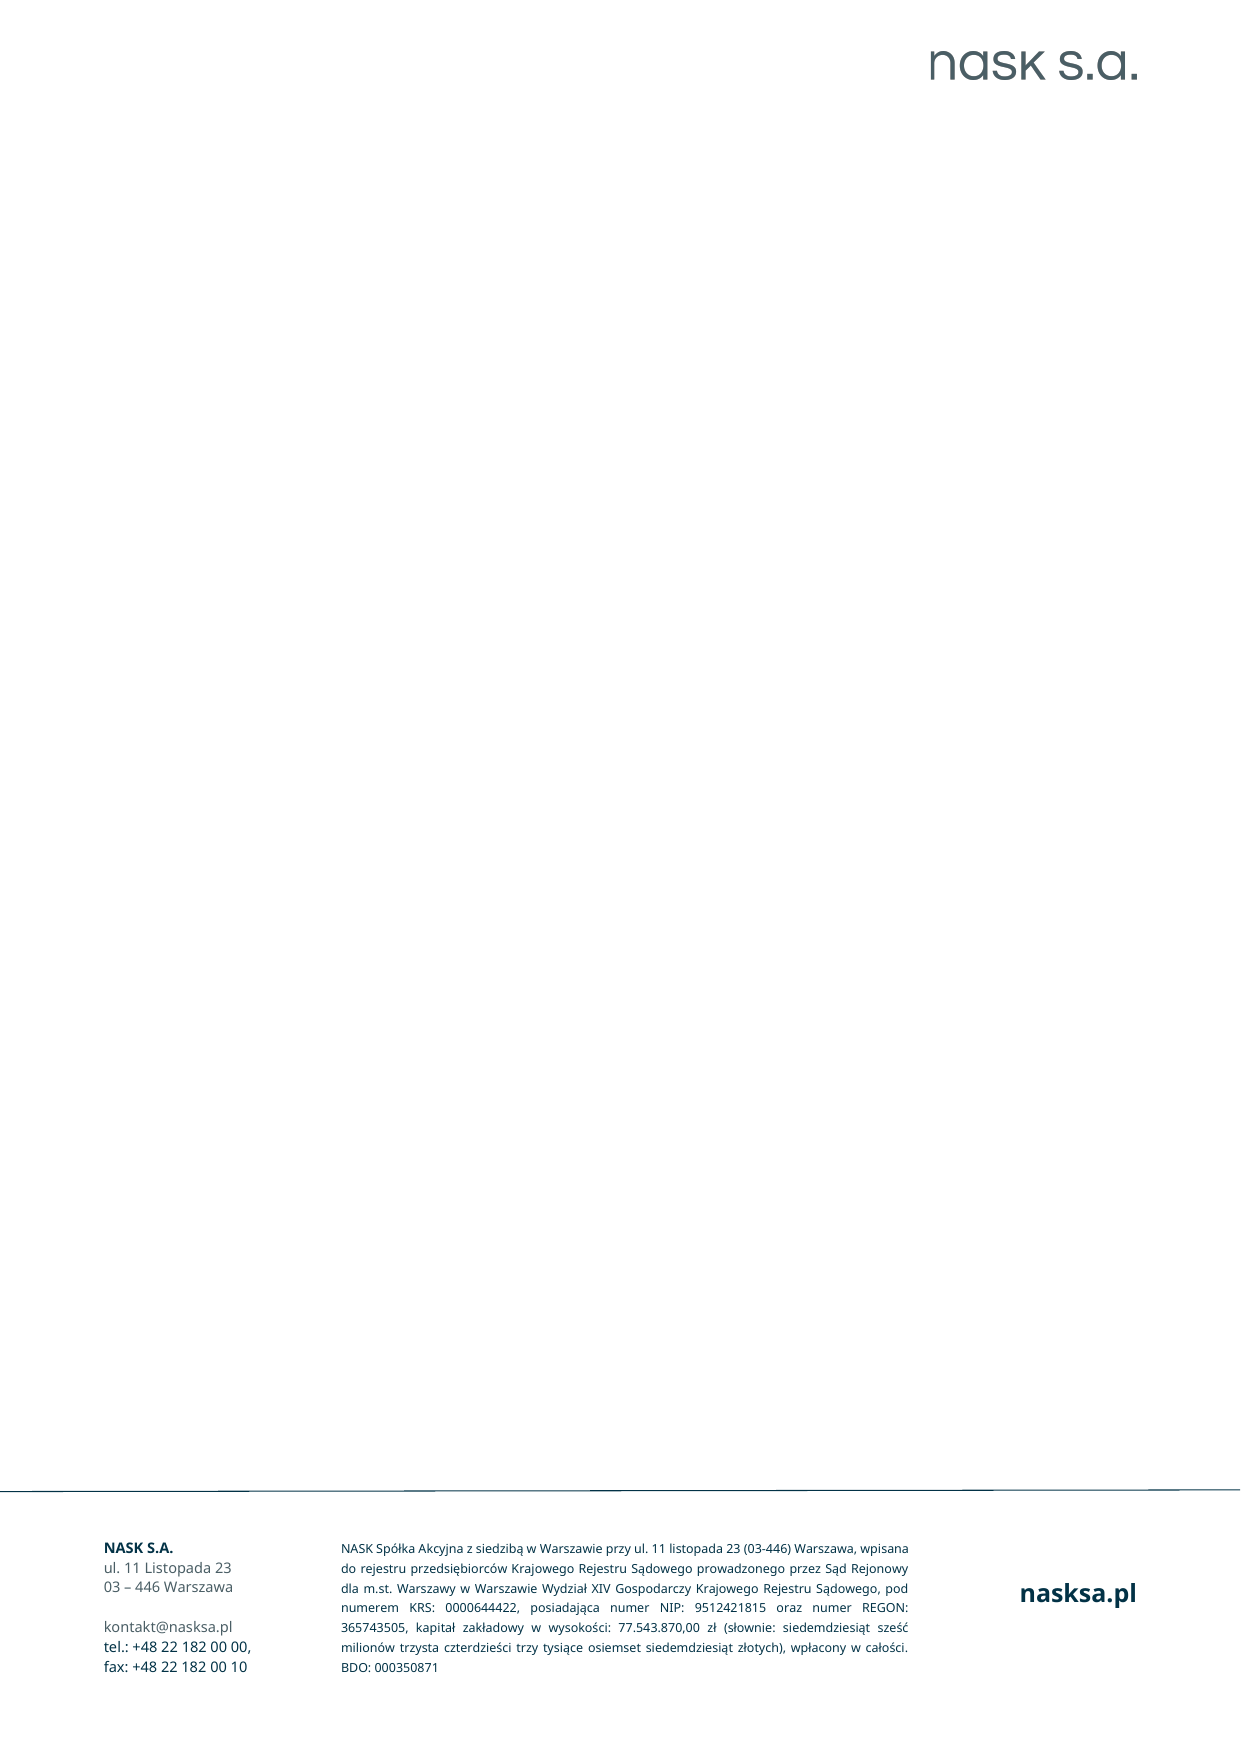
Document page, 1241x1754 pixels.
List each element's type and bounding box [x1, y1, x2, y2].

picture [618, 1605, 624, 1612]
picture [579, 1564, 585, 1573]
picture [551, 1586, 559, 1596]
picture [845, 1586, 855, 1593]
picture [567, 1566, 573, 1573]
picture [762, 1544, 771, 1551]
picture [460, 1586, 470, 1593]
picture [825, 1645, 831, 1652]
picture [211, 1641, 218, 1652]
picture [219, 1661, 225, 1672]
picture [709, 1543, 715, 1553]
picture [539, 1605, 545, 1612]
picture [859, 1625, 864, 1635]
picture [357, 1605, 367, 1612]
picture [388, 1645, 395, 1652]
picture [870, 1586, 876, 1593]
picture [838, 1586, 844, 1593]
picture [495, 1603, 501, 1610]
picture [678, 1566, 684, 1576]
picture [397, 1584, 405, 1593]
picture [377, 1623, 382, 1632]
picture [342, 1583, 348, 1593]
picture [760, 1603, 765, 1612]
picture [726, 1586, 736, 1593]
picture [871, 1546, 877, 1556]
picture [526, 1546, 536, 1553]
picture [140, 1643, 147, 1650]
picture [418, 1544, 426, 1553]
picture [693, 1623, 699, 1632]
picture [416, 1622, 421, 1632]
picture [719, 1586, 725, 1593]
picture [756, 1566, 762, 1573]
picture [863, 1586, 869, 1596]
picture [669, 1623, 675, 1632]
picture [342, 1544, 349, 1553]
picture [548, 1625, 561, 1632]
picture [833, 1645, 845, 1655]
picture [723, 1603, 729, 1610]
picture [560, 1566, 566, 1576]
picture [589, 1645, 595, 1652]
picture [813, 1605, 819, 1612]
picture [620, 1566, 626, 1573]
picture [710, 1566, 716, 1573]
picture [467, 1603, 473, 1612]
picture [446, 1603, 452, 1612]
picture [882, 1645, 888, 1652]
picture [411, 1663, 417, 1672]
picture [646, 1563, 652, 1573]
picture [744, 1586, 750, 1596]
picture [748, 1544, 753, 1553]
picture [526, 1645, 537, 1655]
picture [752, 1586, 758, 1593]
picture [800, 1622, 806, 1632]
picture [770, 1566, 776, 1576]
picture [687, 1546, 693, 1553]
picture [894, 1586, 900, 1593]
picture [454, 1566, 459, 1576]
picture [772, 1642, 778, 1652]
picture [840, 1563, 846, 1573]
picture [619, 1623, 625, 1632]
picture [543, 1644, 550, 1652]
picture [411, 1566, 417, 1576]
picture [474, 1584, 485, 1593]
picture [388, 1605, 398, 1612]
picture [660, 1603, 666, 1611]
picture [517, 1546, 522, 1556]
picture [831, 1583, 837, 1593]
picture [694, 1546, 700, 1556]
picture [439, 1546, 445, 1556]
picture [591, 1584, 602, 1593]
picture [384, 1546, 390, 1556]
picture [377, 1544, 382, 1553]
picture [877, 1603, 884, 1612]
picture [391, 1546, 397, 1553]
picture [542, 1584, 550, 1593]
picture [439, 1586, 452, 1593]
picture [493, 1543, 504, 1553]
picture [653, 1566, 659, 1573]
picture [637, 1623, 642, 1632]
picture [773, 1544, 779, 1551]
picture [854, 1645, 861, 1652]
picture [450, 1645, 456, 1652]
picture [734, 1544, 739, 1553]
picture [817, 1584, 822, 1593]
picture [686, 1566, 692, 1573]
picture [453, 1603, 458, 1612]
picture [654, 1583, 660, 1593]
picture [886, 1586, 891, 1596]
picture [103, 1661, 109, 1672]
picture [133, 1643, 140, 1650]
picture [542, 1566, 552, 1573]
picture [109, 1664, 115, 1672]
picture [350, 1663, 357, 1672]
picture [661, 1623, 667, 1632]
picture [579, 1622, 584, 1632]
picture [886, 1603, 894, 1612]
picture [241, 1641, 247, 1652]
picture [674, 1603, 680, 1612]
picture [689, 1642, 695, 1652]
picture [660, 1566, 670, 1573]
picture [686, 1623, 691, 1632]
picture [363, 1623, 369, 1632]
picture [359, 1663, 366, 1672]
picture [531, 1605, 536, 1615]
picture [840, 1546, 847, 1553]
picture [460, 1603, 465, 1612]
picture [241, 1661, 247, 1672]
picture [418, 1663, 424, 1672]
picture [895, 1566, 907, 1576]
picture [562, 1602, 568, 1612]
picture [349, 1605, 355, 1612]
picture [852, 1564, 858, 1573]
picture [794, 1544, 804, 1553]
picture [369, 1623, 375, 1630]
picture [626, 1623, 632, 1632]
picture [427, 1543, 432, 1553]
picture [231, 1641, 237, 1648]
picture [611, 1605, 617, 1612]
picture [356, 1623, 361, 1632]
picture [895, 1546, 901, 1553]
picture [632, 1564, 637, 1573]
picture [826, 1564, 831, 1573]
picture [571, 1625, 577, 1632]
picture [133, 1663, 140, 1670]
picture [816, 1625, 824, 1632]
picture [531, 1625, 541, 1632]
picture [646, 1586, 652, 1593]
picture [603, 1584, 610, 1593]
picture [863, 1603, 869, 1612]
picture [580, 1605, 585, 1615]
picture [342, 1563, 348, 1573]
picture [404, 1663, 409, 1672]
picture [830, 1605, 838, 1612]
picture [382, 1663, 387, 1672]
picture [349, 1566, 355, 1573]
picture [497, 1566, 507, 1573]
picture [399, 1623, 404, 1632]
picture [490, 1566, 496, 1573]
picture [643, 1623, 649, 1630]
picture [748, 1566, 754, 1573]
picture [389, 1663, 395, 1672]
picture [392, 1623, 398, 1632]
picture [170, 1641, 176, 1650]
picture [651, 1623, 656, 1632]
picture [342, 1605, 348, 1612]
picture [378, 1645, 384, 1652]
picture [535, 1566, 541, 1573]
picture [801, 1645, 807, 1655]
picture [219, 1641, 225, 1648]
picture [764, 1584, 770, 1593]
picture [342, 1663, 348, 1672]
picture [624, 1546, 630, 1556]
picture [349, 1623, 355, 1632]
picture [437, 1563, 443, 1573]
picture [472, 1566, 478, 1573]
picture [778, 1566, 784, 1573]
picture [402, 1543, 407, 1553]
picture [676, 1623, 682, 1632]
picture [475, 1603, 487, 1612]
picture [342, 1645, 352, 1652]
picture [539, 1544, 550, 1553]
picture [614, 1645, 622, 1652]
picture [512, 1564, 518, 1573]
picture [359, 1544, 364, 1553]
picture [517, 1586, 527, 1593]
picture [790, 1566, 796, 1576]
picture [418, 1603, 424, 1612]
picture [717, 1566, 727, 1573]
picture [507, 1625, 523, 1635]
picture [804, 1586, 810, 1593]
picture [754, 1644, 764, 1655]
picture [582, 1546, 592, 1553]
picture [896, 1603, 903, 1612]
picture [211, 1661, 218, 1672]
picture [366, 1544, 372, 1553]
picture [684, 1586, 690, 1596]
picture [790, 1645, 800, 1652]
picture [425, 1663, 431, 1672]
picture [410, 1603, 416, 1612]
picture [737, 1625, 743, 1632]
picture [616, 1584, 623, 1593]
picture [350, 1544, 358, 1553]
picture [461, 1563, 467, 1573]
picture [860, 1546, 870, 1553]
picture [735, 1563, 746, 1573]
picture [585, 1625, 591, 1632]
picture [747, 1645, 753, 1652]
picture [930, 51, 1137, 80]
picture [877, 1566, 883, 1573]
picture [476, 1622, 481, 1632]
picture [744, 1625, 754, 1632]
picture [870, 1566, 876, 1573]
picture [430, 1625, 436, 1635]
picture [375, 1663, 380, 1672]
picture [560, 1583, 566, 1593]
picture [488, 1603, 494, 1610]
picture [755, 1625, 761, 1632]
picture [663, 1642, 669, 1652]
picture [695, 1603, 700, 1612]
picture [745, 1603, 751, 1612]
